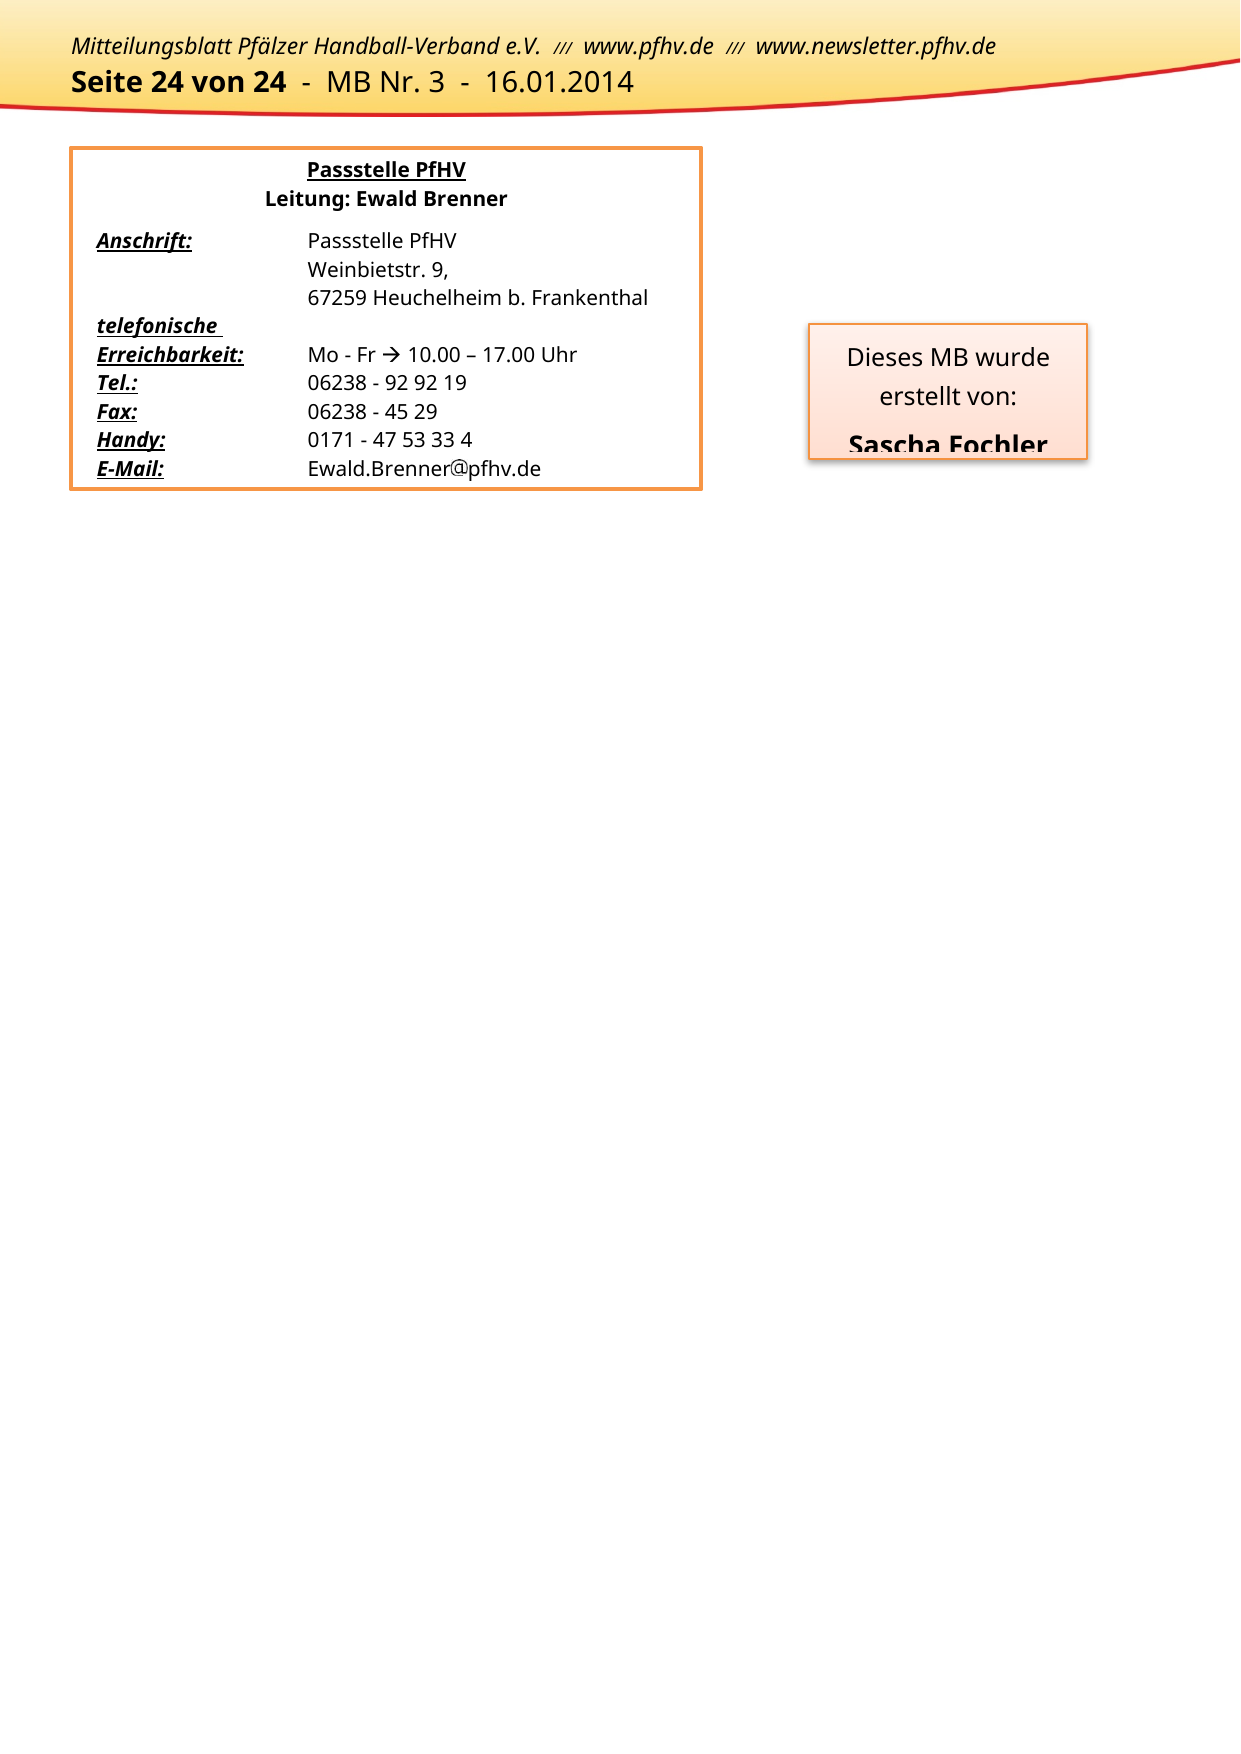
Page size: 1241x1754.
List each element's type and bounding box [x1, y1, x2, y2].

picture [450, 459, 468, 476]
picture [0, 0, 1241, 117]
